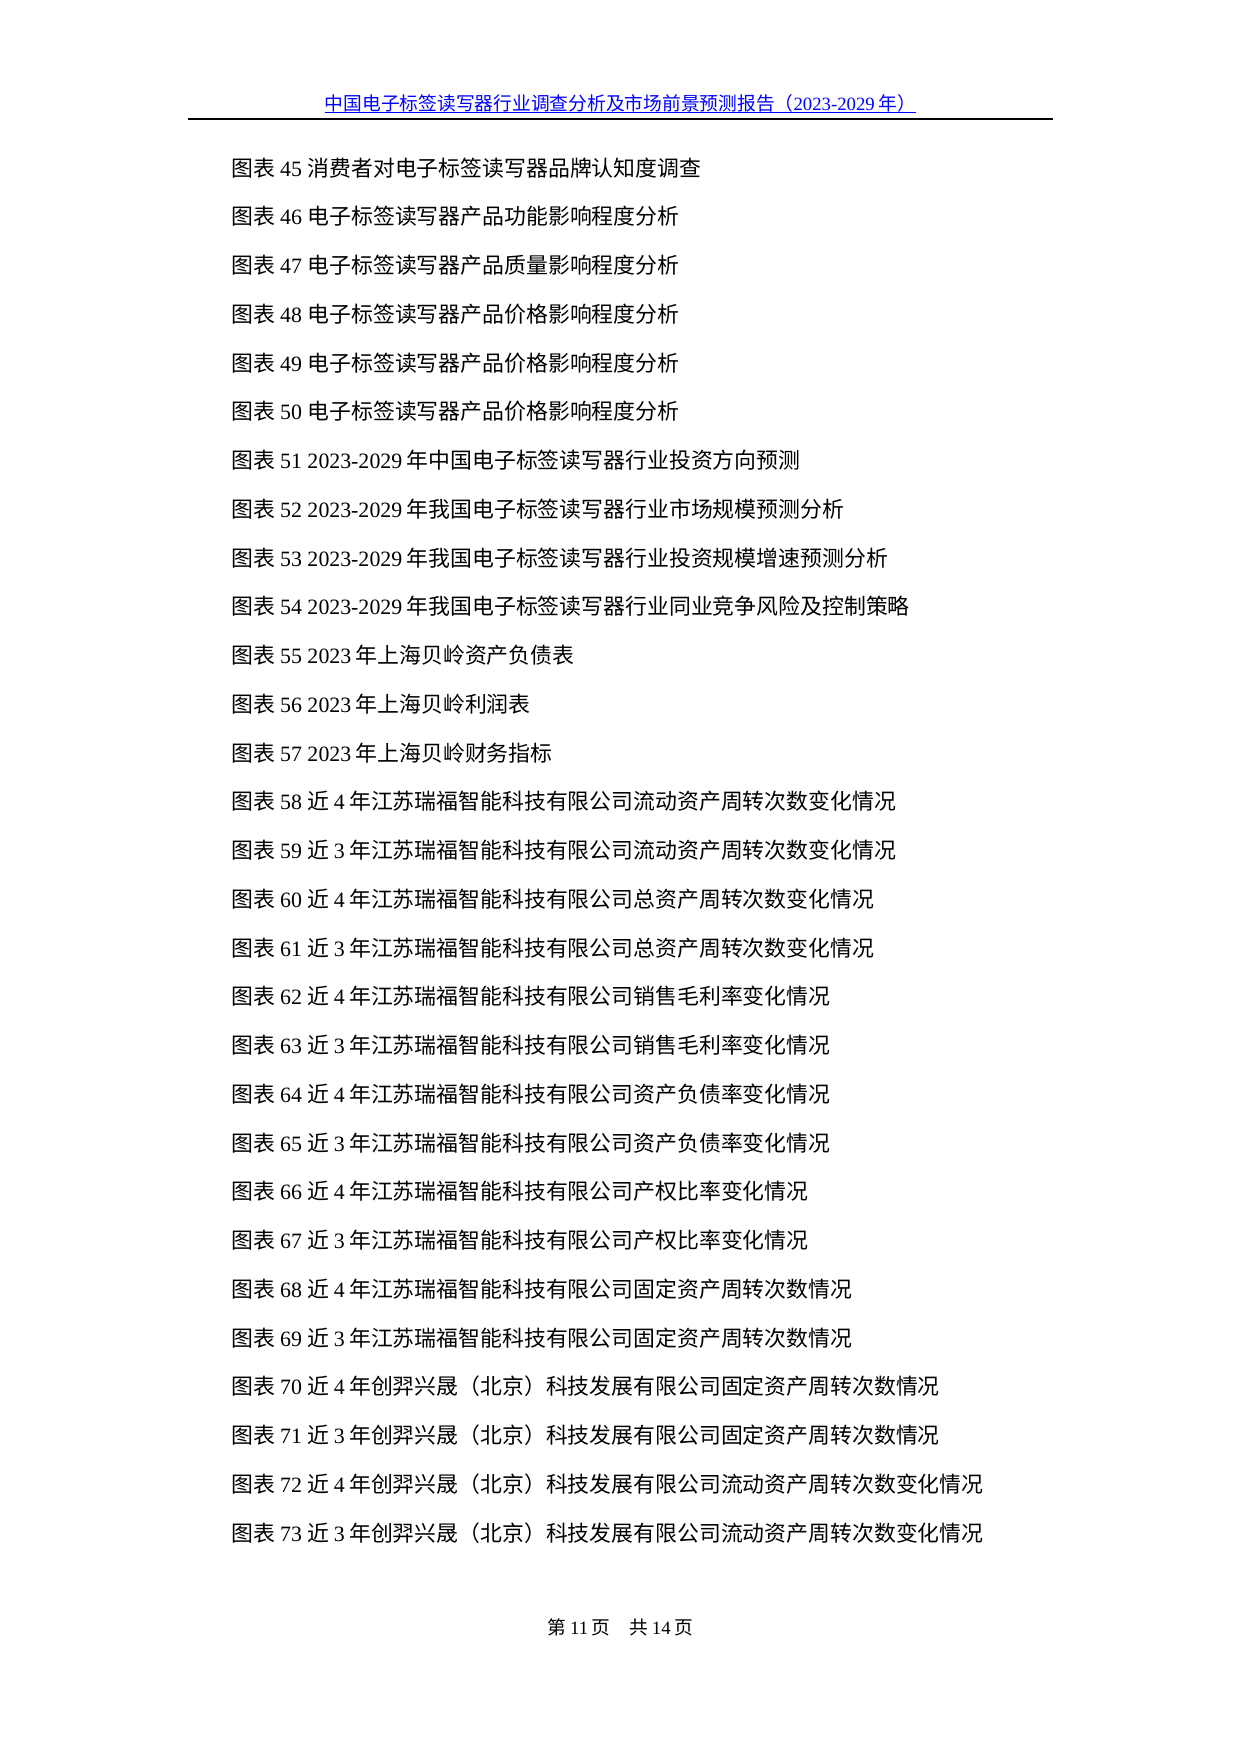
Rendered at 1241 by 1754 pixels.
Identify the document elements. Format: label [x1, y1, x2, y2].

text [187, 150, 1053, 1548]
